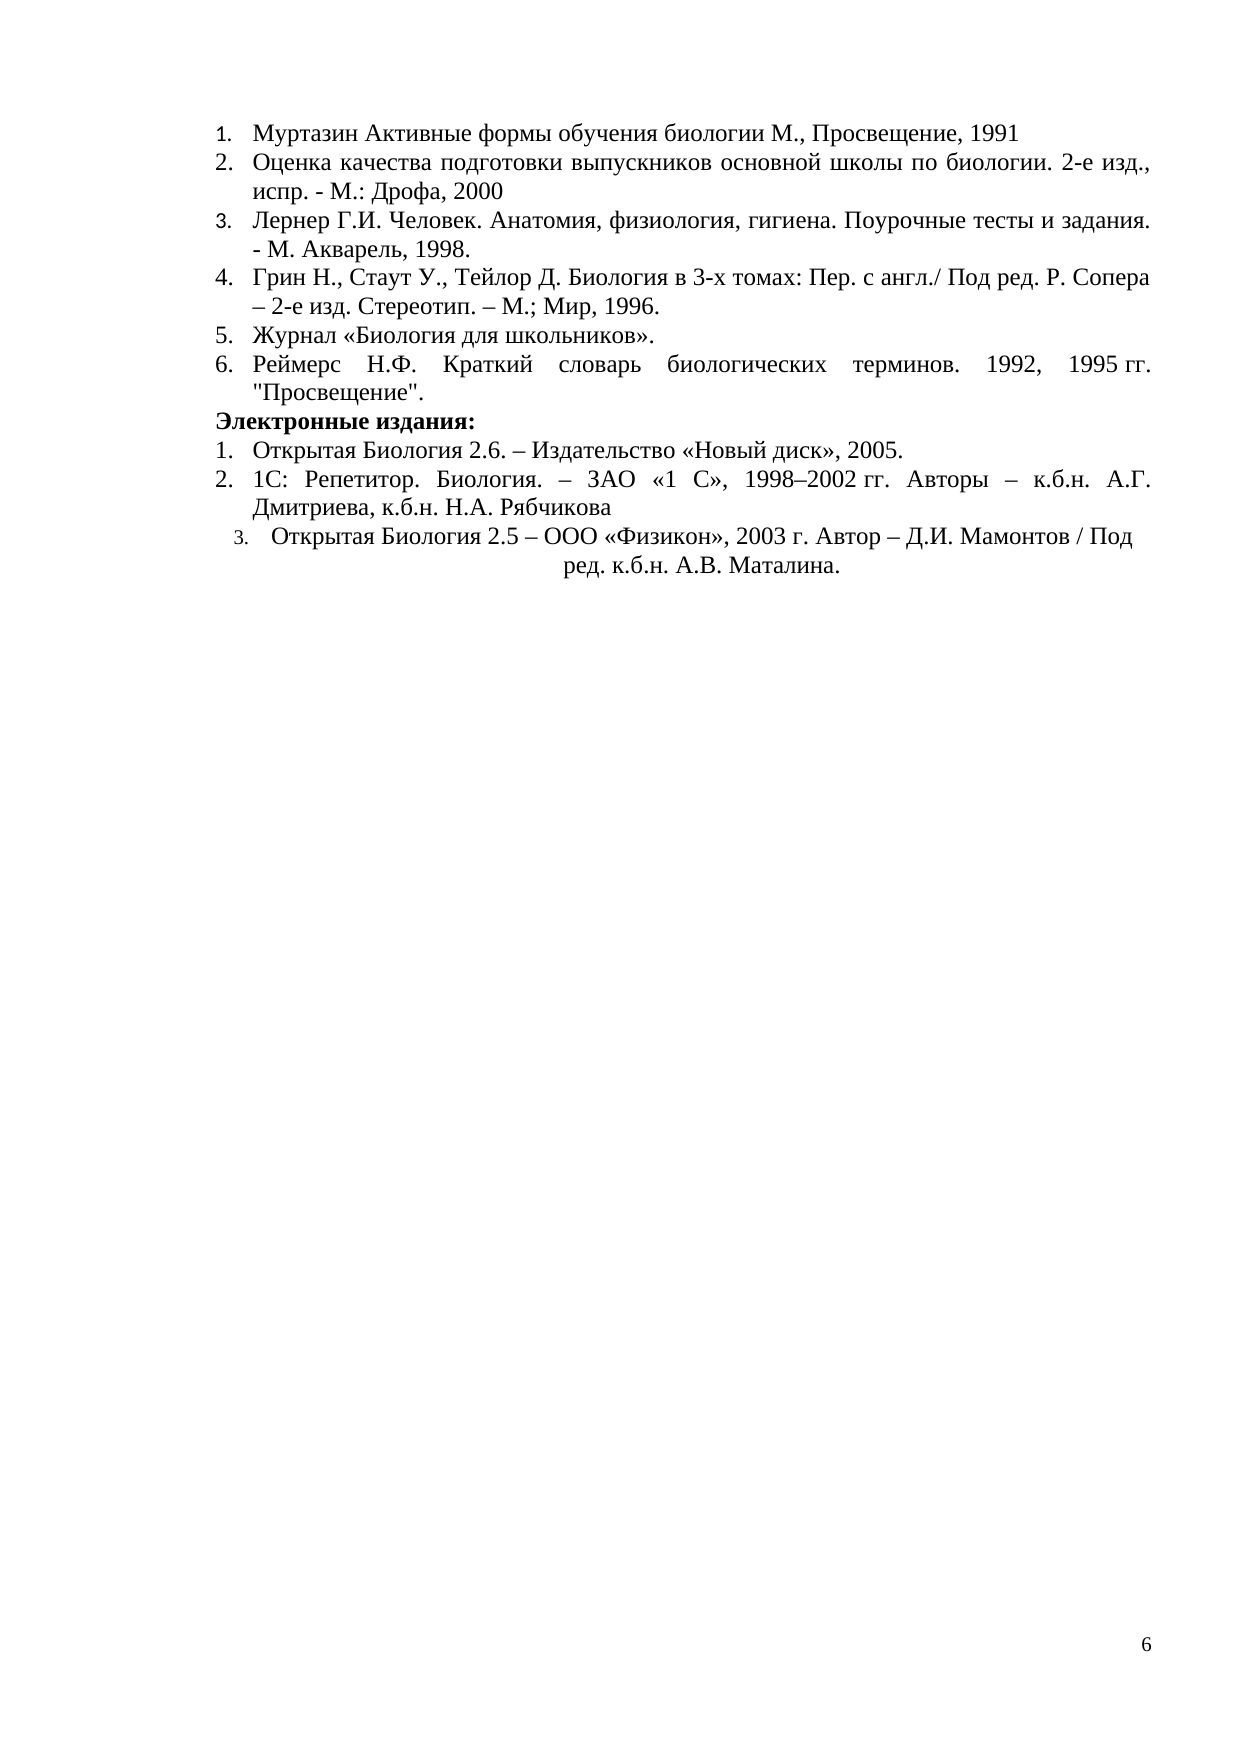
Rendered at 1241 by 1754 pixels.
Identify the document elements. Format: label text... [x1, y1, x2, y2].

list Муртазин Активные формы обучения биологии М., Просвещение, 1991 [215, 118, 1152, 147]
list Журнал «Биология для школьников». [215, 320, 1152, 349]
list Открытая Биология 2.5 – ООО «Физикон», . Автор – Д.И. Мамонтов / Под ред. к.б.н. А.В. Маталина. [215, 521, 1152, 579]
list Открытая Биология 2.6. – Издательство «Новый диск», 2005. [215, 435, 1152, 464]
list Оценка качества подготовки выпускников основной школы по биологии. 2-е изд., испр. - М.: Дрофа, 2000 [215, 147, 1152, 205]
list Грин Н., Стаут У., Тейлор Д. Биология в 3-х томах: Пер. с англ./ Под ред. Р. Сопера – 2-е изд. Стереотип. – М.; Мир, 1996. [215, 262, 1152, 320]
list Лернер Г.И. Человек. Анатомия, физиология, гигиена. Поурочные тесты и задания. - М. Акварель, 1998. [215, 205, 1152, 262]
text Электронные издания: [215, 406, 1152, 435]
list 1С: Репетитор. Биология. – ЗАО «1 С», 1998–2002 гг. Авторы – к.б.н. А.Г. Дмитриева, к.б.н. Н.А. Рябчикова [215, 464, 1152, 521]
list Реймерс Н.Ф. Краткий словарь биологических терминов. 1992, 1995 гг. "Просвещение". [215, 349, 1152, 406]
